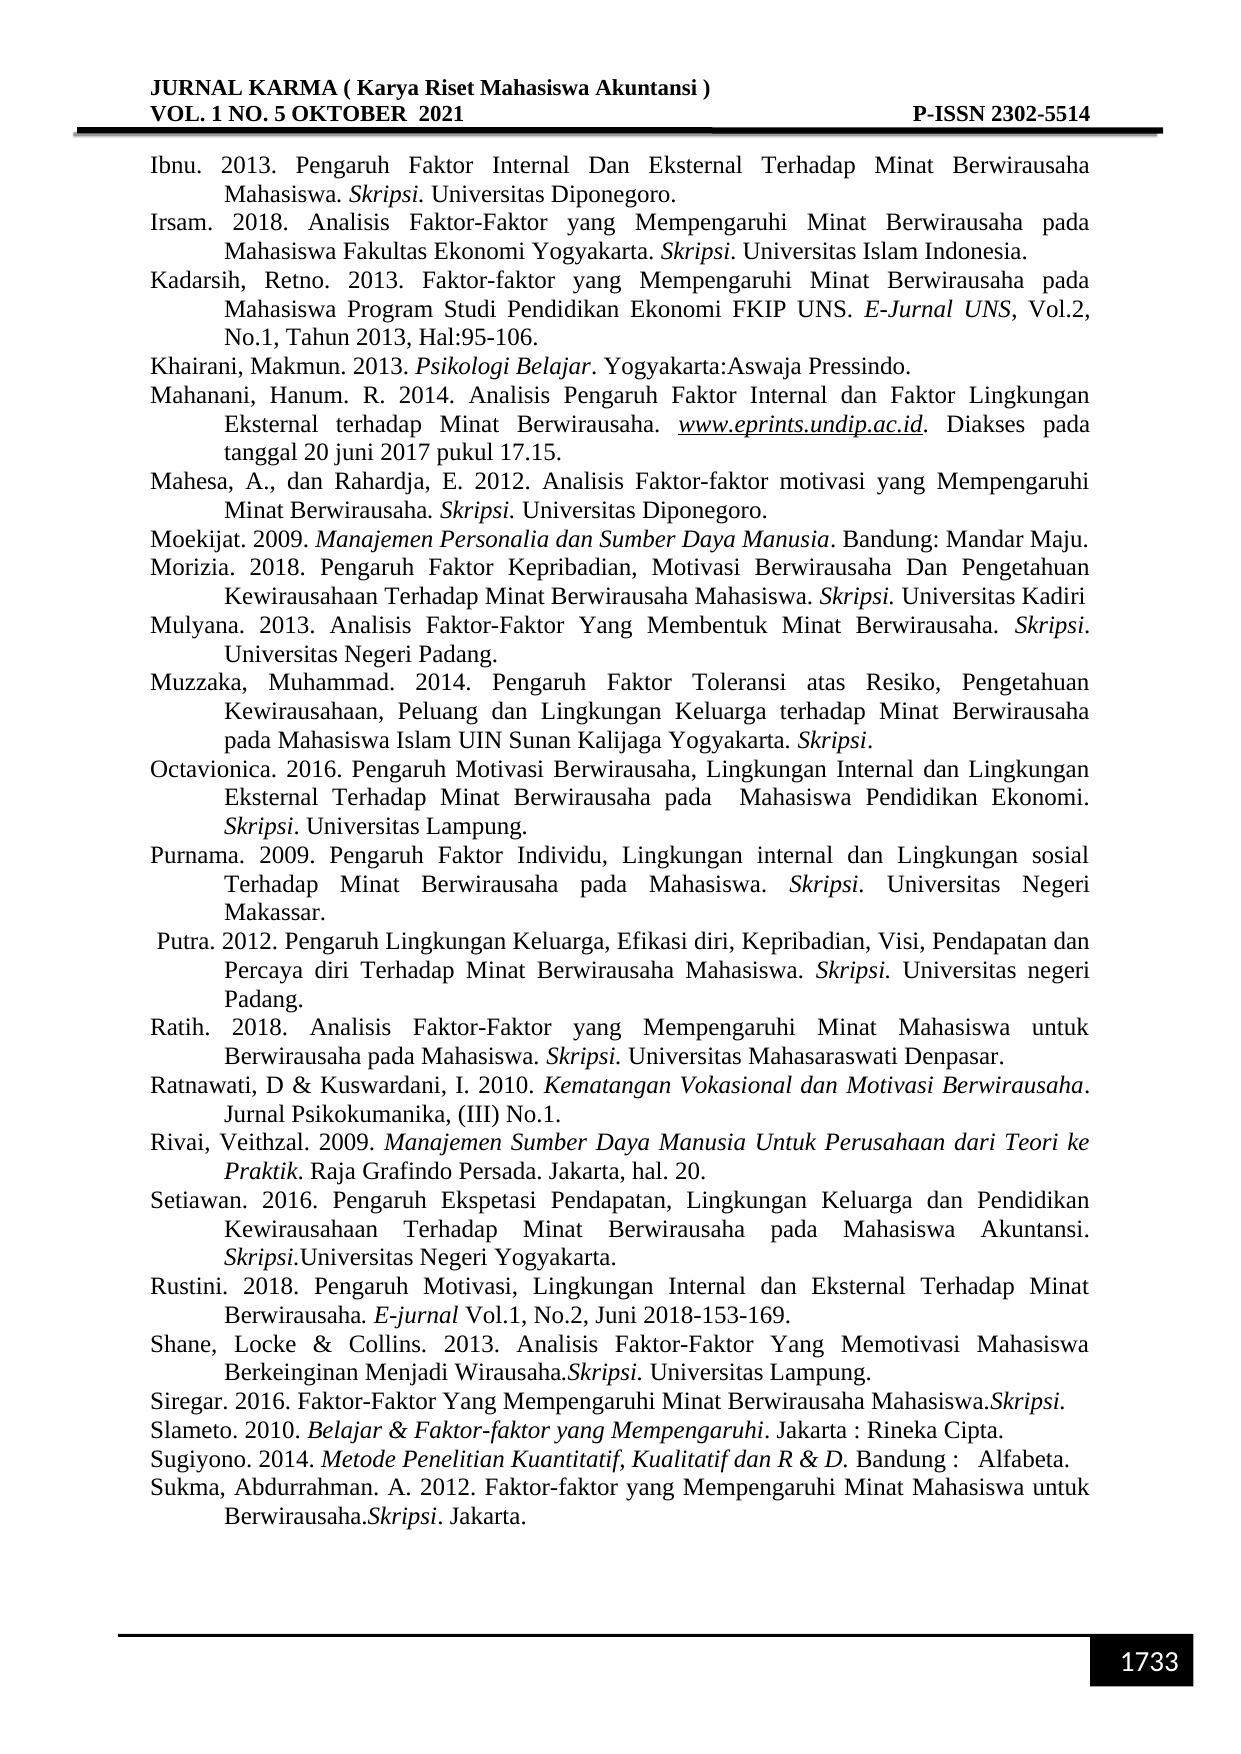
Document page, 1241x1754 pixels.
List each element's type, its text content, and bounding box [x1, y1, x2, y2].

text Siregar. 2016. Faktor-Faktor Yang Mempengaruhi Minat Berwirausaha Mahasiswa.Skripsi. [150, 1386, 1090, 1415]
text Rustini. 2018. Pengaruh Motivasi, Lingkungan Internal dan Eksternal Terhadap Minat Berwirausaha. E-jurnal Vol.1, No.2, Juni 2018-153-169. [150, 1271, 1090, 1329]
text Ibnu. 2013. Pengaruh Faktor Internal Dan Eksternal Terhadap Minat Berwirausaha Mahasiswa. Skripsi. Universitas Diponegoro. [150, 150, 1090, 207]
text Mahesa, A., dan Rahardja, E. 2012. Analisis Faktor-faktor motivasi yang Mempengaruhi Minat Berwirausaha. Skripsi. Universitas Diponegoro. [150, 466, 1090, 524]
text Mahanani, Hanum. R. 2014. Analisis Pengaruh Faktor Internal dan Faktor Lingkungan Eksternal terhadap Minat Berwirausaha. www.eprints.undip.ac.id. Diakses pada tanggal 20 juni 2017 pukul 17.15. [150, 380, 1090, 466]
text Octavionica. 2016. Pengaruh Motivasi Berwirausaha, Lingkungan Internal dan Lingkungan Eksternal Terhadap Minat Berwirausaha pada Mahasiswa Pendidikan Ekonomi. Skripsi. Universitas Lampung. [150, 754, 1090, 840]
text Mulyana. 2013. Analisis Faktor-Faktor Yang Membentuk Minat Berwirausaha. Skripsi. Universitas Negeri Padang. [150, 610, 1090, 667]
text Setiawan. 2016. Pengaruh Ekspetasi Pendapatan, Lingkungan Keluarga dan Pendidikan Kewirausahaan Terhadap Minat Berwirausaha pada Mahasiswa Akuntansi. Skripsi.Universitas Negeri Yogyakarta. [150, 1185, 1090, 1271]
text Irsam. 2018. Analisis Faktor-Faktor yang Mempengaruhi Minat Berwirausaha pada Mahasiswa Fakultas Ekonomi Yogyakarta. Skripsi. Universitas Islam Indonesia. [150, 207, 1090, 265]
text Moekijat. 2009. Manajemen Personalia dan Sumber Daya Manusia. Bandung: Mandar Maju. [150, 524, 1090, 552]
text Morizia. 2018. Pengaruh Faktor Kepribadian, Motivasi Berwirausaha Dan Pengetahuan Kewirausahaan Terhadap Minat Berwirausaha Mahasiswa. Skripsi. Universitas Kadiri [150, 552, 1090, 610]
text Kadarsih, Retno. 2013. Faktor-faktor yang Mempengaruhi Minat Berwirausaha pada Mahasiswa Program Studi Pendidikan Ekonomi FKIP UNS. E-Jurnal UNS, Vol.2, No.1, Tahun 2013, Hal:95-106. [150, 265, 1090, 351]
text Ratih. 2018. Analisis Faktor-Faktor yang Mempengaruhi Minat Mahasiswa untuk Berwirausaha pada Mahasiswa. Skripsi. Universitas Mahasaraswati Denpasar. [150, 1012, 1090, 1070]
text Ratnawati, D & Kuswardani, I. 2010. Kematangan Vokasional dan Motivasi Berwirausaha. Jurnal Psikokumanika, (III) No.1. [150, 1070, 1090, 1127]
text Khairani, Makmun. 2013. Psikologi Belajar. Yogyakarta:Aswaja Pressindo. [150, 351, 1090, 380]
text Putra. 2012. Pengaruh Lingkungan Keluarga, Efikasi diri, Kepribadian, Visi, Pendapatan dan Percaya diri Terhadap Minat Berwirausaha Mahasiswa. Skripsi. Universitas negeri Padang. [150, 926, 1090, 1012]
text Sugiyono. 2014. Metode Penelitian Kuantitatif, Kualitatif dan R & D. Bandung : Alfabeta. [150, 1444, 1090, 1472]
text Rivai, Veithzal. 2009. Manajemen Sumber Daya Manusia Untuk Perusahaan dari Teori ke Praktik. Raja Grafindo Persada. Jakarta, hal. 20. [150, 1127, 1090, 1185]
text Shane, Locke & Collins. 2013. Analisis Faktor-Faktor Yang Memotivasi Mahasiswa Berkeinginan Menjadi Wirausaha.Skripsi. Universitas Lampung. [150, 1329, 1090, 1386]
text Purnama. 2009. Pengaruh Faktor Individu, Lingkungan internal dan Lingkungan sosial Terhadap Minat Berwirausaha pada Mahasiswa. Skripsi. Universitas Negeri Makassar. [150, 840, 1090, 926]
text Sukma, Abdurrahman. A. 2012. Faktor-faktor yang Mempengaruhi Minat Mahasiswa untuk Berwirausaha.Skripsi. Jakarta. [150, 1472, 1090, 1530]
text Muzzaka, Muhammad. 2014. Pengaruh Faktor Toleransi atas Resiko, Pengetahuan Kewirausahaan, Peluang dan Lingkungan Keluarga terhadap Minat Berwirausaha pada Mahasiswa Islam UIN Sunan Kalijaga Yogyakarta. Skripsi. [150, 667, 1090, 754]
text Slameto. 2010. Belajar & Faktor-faktor yang Mempengaruhi. Jakarta : Rineka Cipta. [150, 1415, 1090, 1444]
